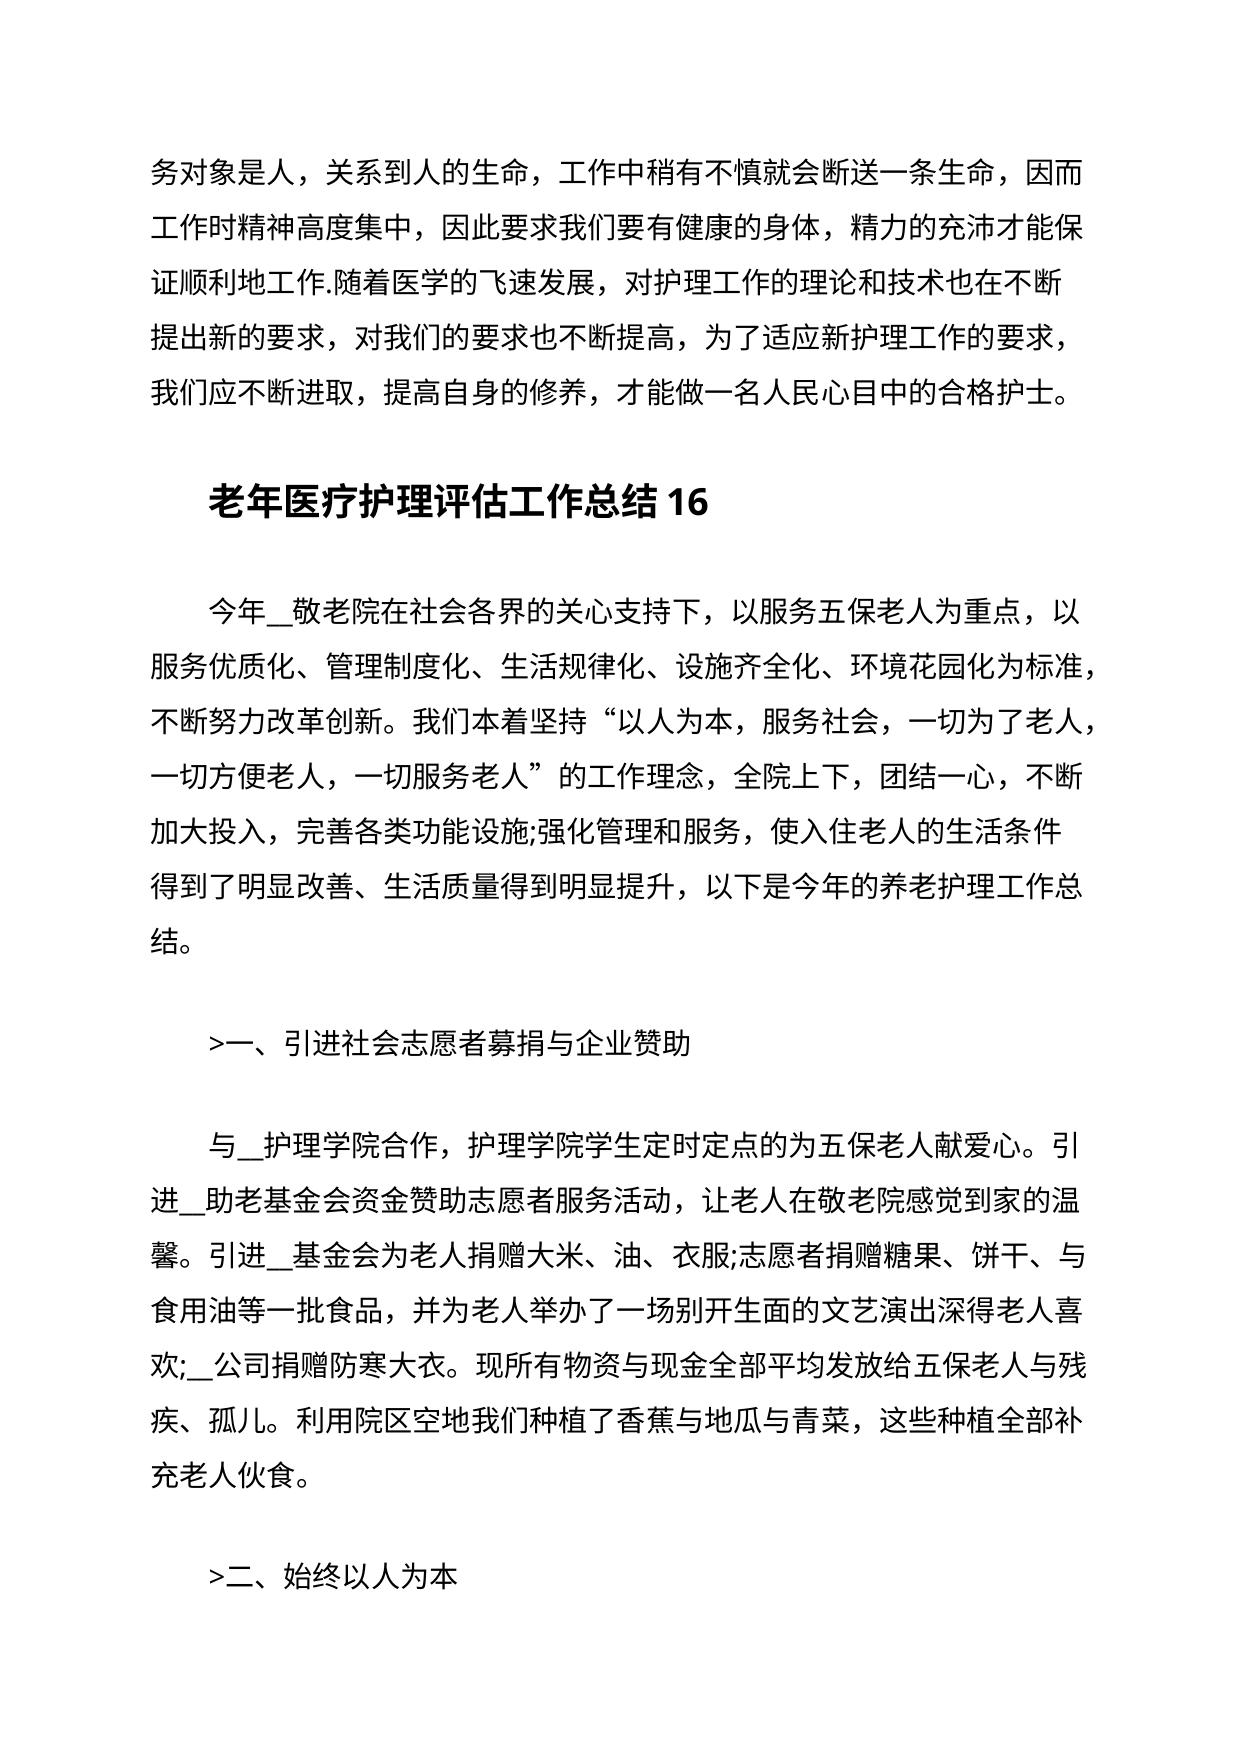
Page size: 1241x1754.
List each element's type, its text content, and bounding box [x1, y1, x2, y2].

text 老年医疗护理评估工作总结16 [150, 471, 1090, 526]
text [150, 150, 1090, 412]
text >二、始终以人为本 [150, 1554, 1090, 1596]
text >一、引进社会志愿者募捐与企业赞助 [150, 1020, 1090, 1063]
text 与__护理学院合作，护理学院学生定时定点的为五保老人献爱心。引进__助老基金会资金赞助志愿者服务活动，让老人在敬老院感觉到家的温馨。引进__基金会为老人捐赠大米、油、衣服;志愿者捐赠糖果、饼干、与食用油等一批食品，并为老人举办了一场别开生面的文艺演出深得老人喜欢;__公司捐赠防寒大衣。现所有物资与现金全部平均发放给五保老人与残疾、孤儿。利用院区空地我们种植了香蕉与地瓜与青菜，这些种植全部补充老人伙食。 [150, 1122, 1090, 1494]
text 今年__敬老院在社会各界的关心支持下，以服务五保老人为重点，以服务优质化、管理制度化、生活规律化、设施齐全化、环境花园化为标准，不断努力改革创新。我们本着坚持“以人为本，服务社会，一切为了老人，一切方便老人，一切服务老人”的工作理念，全院上下，团结一心，不断加大投入，完善各类功能设施;强化管理和服务，使入住老人的生活条件得到了明显改善、生活质量得到明显提升，以下是今年的养老护理工作总结。 [150, 589, 1090, 961]
